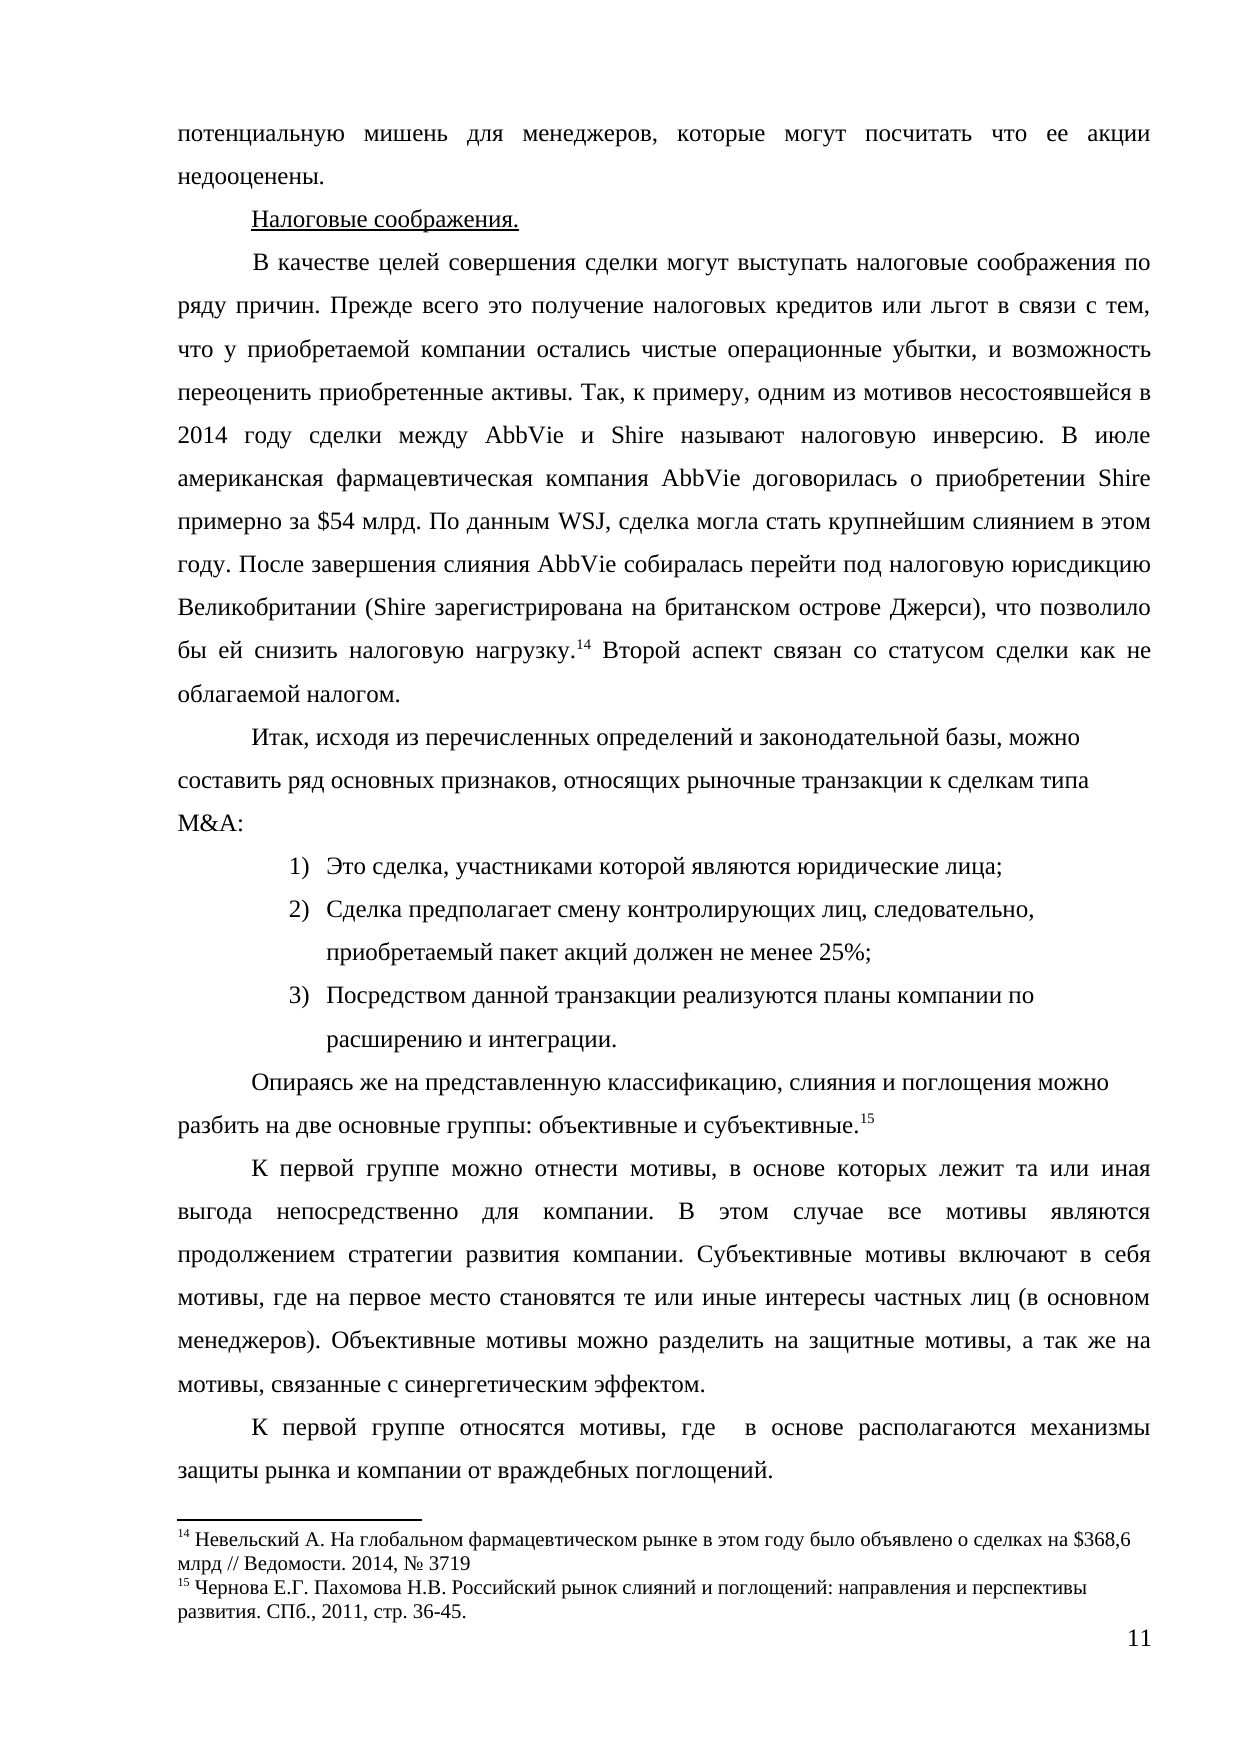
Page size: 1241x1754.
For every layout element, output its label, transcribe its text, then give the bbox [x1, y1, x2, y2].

text Опираясь же на представленную классификацию, слияния и поглощения можно разбить на две основные группы: объективные и субъективные. [177, 1067, 1152, 1139]
list Это сделка, участниками которой являются юридические лица; [288, 851, 1152, 880]
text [177, 118, 1152, 190]
text Итак, исходя из перечисленных определений и законодательной базы, можно составить ряд основных признаков, относящих рыночные транзакции к сделкам типа M&A: [177, 722, 1152, 837]
text В качестве целей совершения сделки могут выступать налоговые соображения по ряду причин. Прежде всего это получение налоговых кредитов или льгот в связи с тем, что у приобретаемой компании остались чистые операционные убытки, и возможность переоценить приобретенные активы. Так, к примеру, одним из мотивов несостоявшейся в 2014 году сделки между AbbVie и Shire называют налоговую инверсию. В июле американская фармацевтическая компания AbbVie договорилась о приобретении Shire примерно за $54 млрд. По данным WSJ, сделка могла стать крупнейшим слиянием в этом году. После завершения слияния AbbVie собиралась перейти под налоговую юрисдикцию Великобритании (Shire зарегистрирована на британском острове Джерси), что позволило бы ей снизить налоговую нагрузку. Второй аспект связан со статусом сделки как не облагаемой налогом. [177, 247, 1152, 707]
list Посредством данной транзакции реализуются планы компании по расширению и интеграции. [288, 981, 1152, 1052]
text К первой группе можно отнести мотивы, в основе которых лежит та или иная выгода непосредственно для компании. В этом случае все мотивы являются продолжением стратегии развития компании. Субъективные мотивы включают в себя мотивы, где на первое место становятся те или иные интересы частных лиц (в основном менеджеров). Объективные мотивы можно разделить на защитные мотивы, а так же на мотивы, связанные с синергетическим эффектом. [177, 1153, 1152, 1397]
text К первой группе относятся мотивы, где в основе располагаются механизмы защиты рынка и компании от враждебных поглощений. [177, 1412, 1152, 1484]
list Сделка предполагает смену контролирующих лиц, следовательно, приобретаемый пакет акций должен не менее 25%; [288, 894, 1152, 966]
text Налоговые соображения. [177, 204, 1152, 233]
